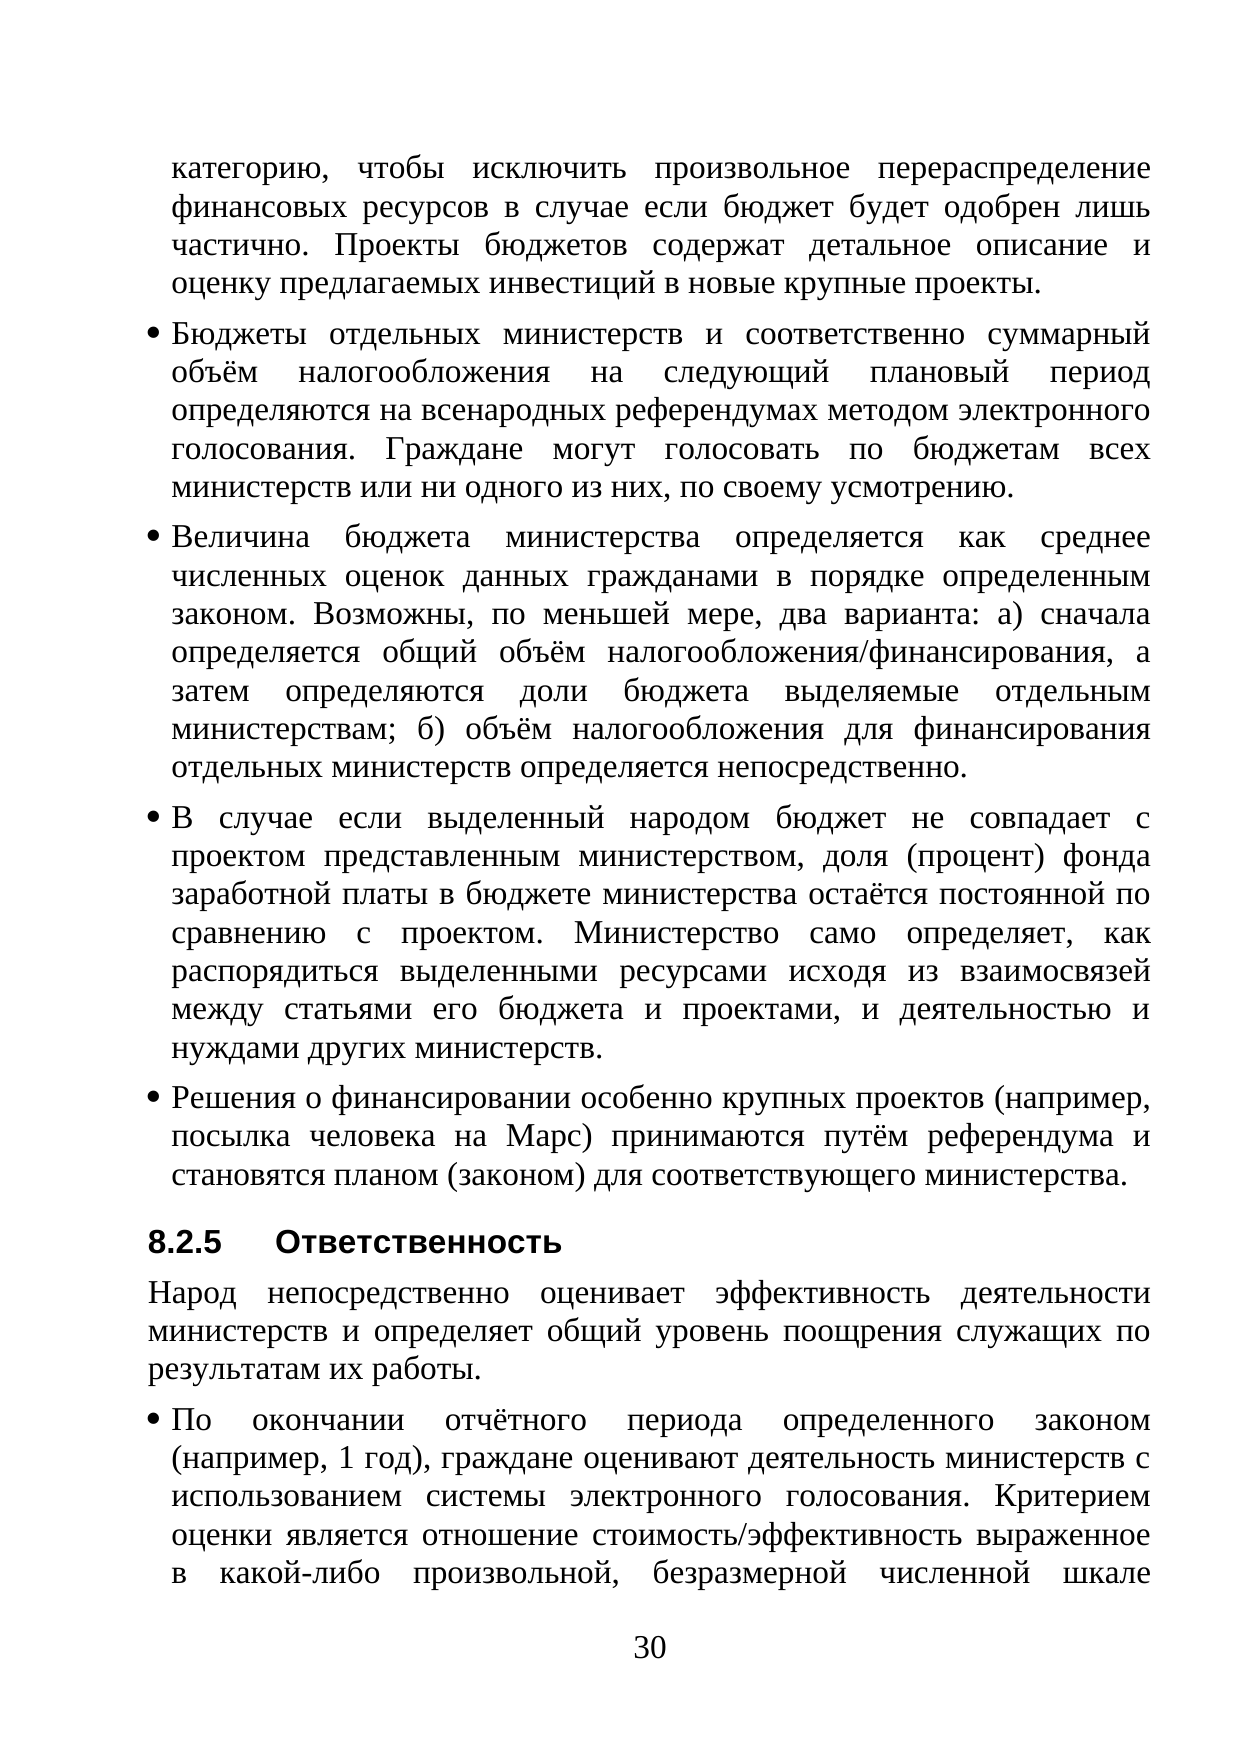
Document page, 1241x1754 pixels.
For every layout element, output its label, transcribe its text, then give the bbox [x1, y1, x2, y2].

text Величина бюджета министерства определяется как среднее численных оценок данных гражданами в порядке определенным законом. Возможны, по меньшей мере, два варианта: а) сначала определяется общий объём налогообложения/финансирования, а затем определяются доли бюджета выделяемые отдельным министерствам; б) объём налогообложения для финансирования отдельных министерств определяется непосредственно. [148, 517, 1152, 785]
text В случае если выделенный народом бюджет не совпадает с проектом представленным министерством, доля (процент) фонда заработной платы в бюджете министерства остаётся постоянной по сравнению с проектом. Министерство само определяет, как распорядиться выделенными ресурсами исходя из взаимосвязей между статьями его бюджета и проектами, и деятельностью и нуждами других министерств. [148, 797, 1152, 1065]
text Решения о финансировании особенно крупных проектов (например, посылка человека на Марс) принимаются путём референдума и становятся планом (законом) для соответствующего министерства. [148, 1077, 1152, 1192]
subtitle Ответственность [148, 1222, 1152, 1260]
text Бюджеты отдельных министерств и соответственно суммарный объём налогообложения на следующий плановый период определяются на всенародных референдумах методом электронного голосования. Граждане могут голосовать по бюджетам всех министерств или ни одного из них, по своему усмотрению. [148, 313, 1152, 504]
text Народ непосредственно оценивает эффективность деятельности министерств и определяет общий уровень поощрения служащих по результатам их работы. [148, 1272, 1152, 1387]
